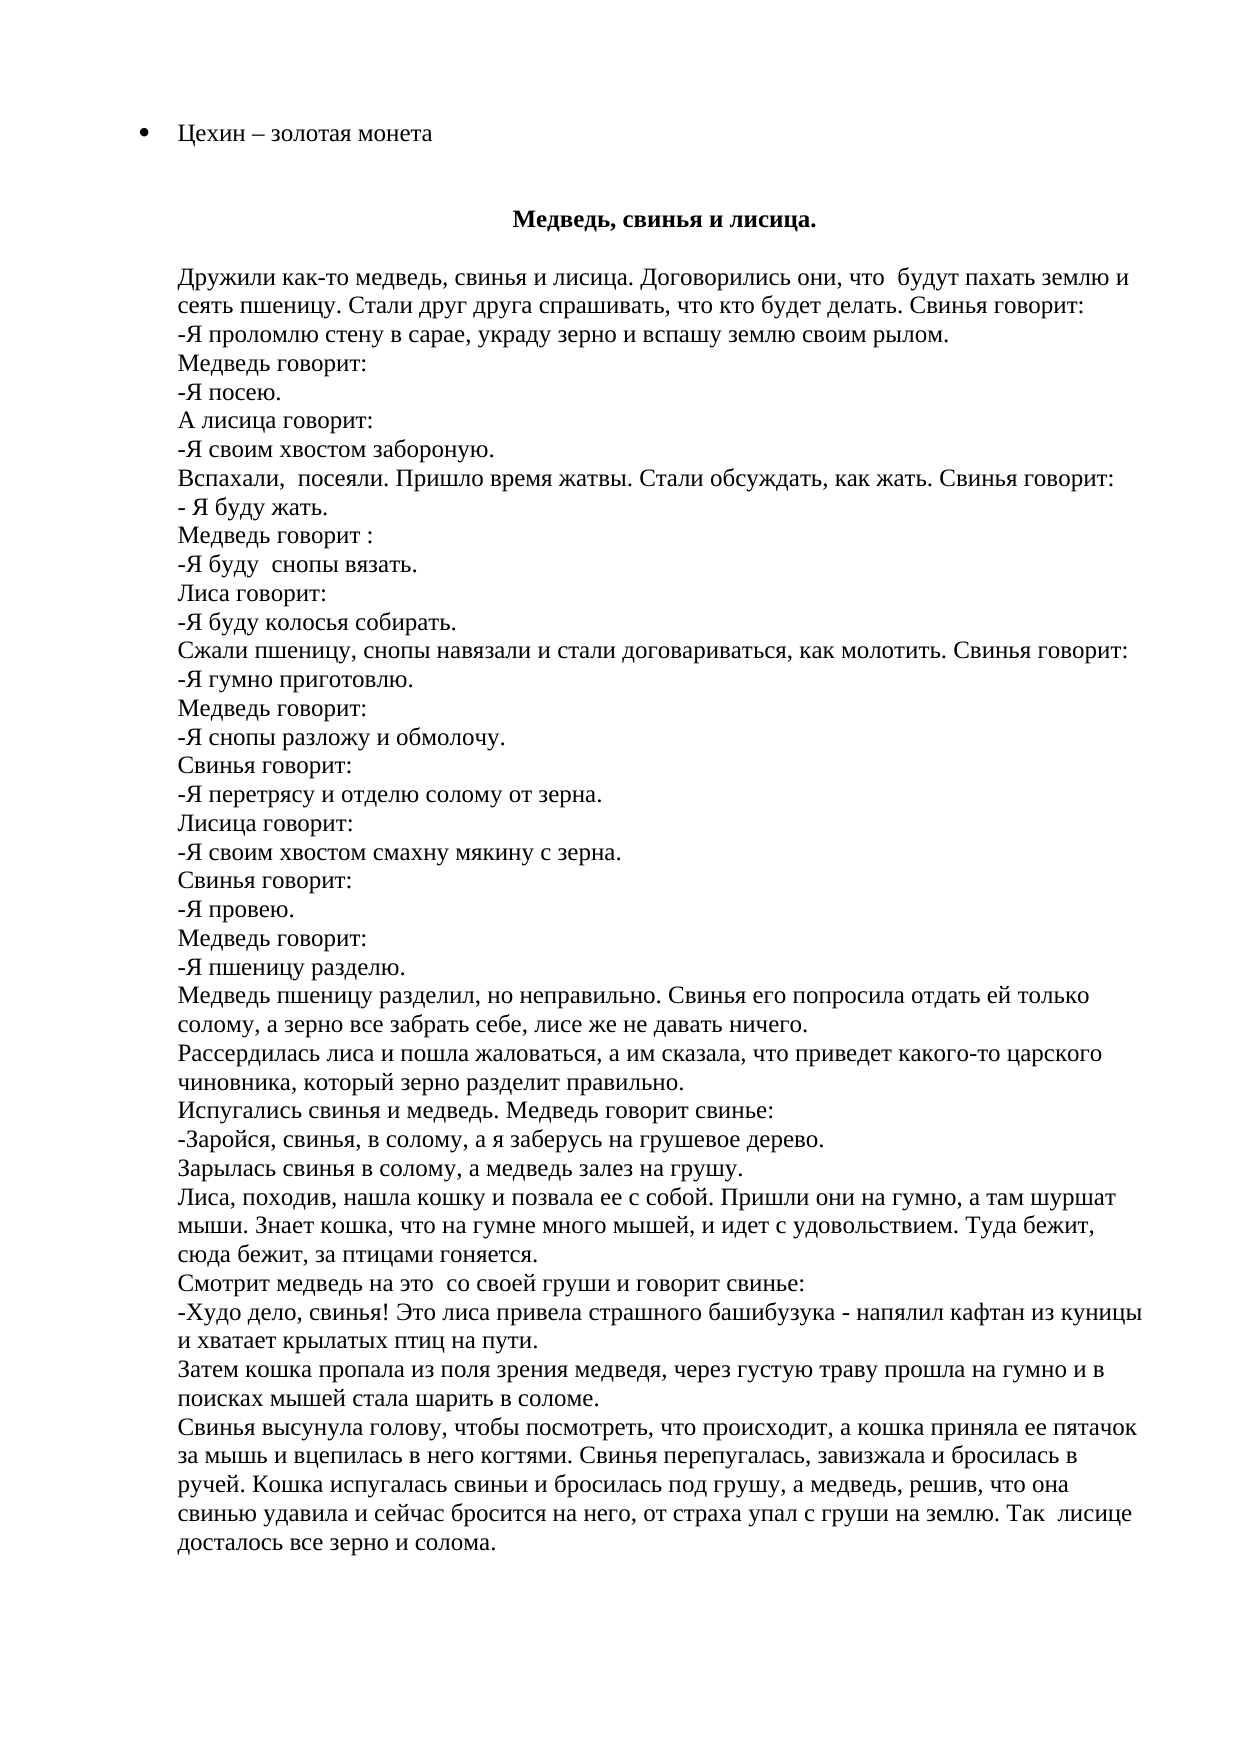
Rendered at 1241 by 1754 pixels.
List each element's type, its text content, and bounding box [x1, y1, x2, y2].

text -Я буду снопы вязать. [177, 549, 1152, 578]
text -Я проломлю стену в сарае, украду зерно и вспашу землю своим рылом. [177, 319, 1152, 348]
text -Я перетрясу и отделю солому от зерна. [177, 779, 1152, 808]
text -Я своим хвостом смахну мякину с зерна. [177, 837, 1152, 866]
text Лиса говорит: [177, 578, 1152, 607]
text -Я буду колосья собирать. [177, 607, 1152, 636]
text Затем кошка пропала из поля зрения медведя, через густую траву прошла на гумно и в поисках мышей стала шарить в соломе. [177, 1354, 1152, 1412]
text -Худо дело, свинья! Это лиса привела страшного башибузука - напялил кафтан из куницы и хватает крылатых птиц на пути. [177, 1297, 1152, 1354]
text Сжали пшеницу, снопы навязали и стали договариваться, как молотить. Свинья говорит: [177, 636, 1152, 664]
text Дружили как-то медведь, свинья и лисица. Договорились они, что будут пахать землю и сеять пшеницу. Стали друг друга спрашивать, что кто будет делать. Свинья говорит: [177, 262, 1152, 319]
text Рассердилась лиса и пошла жаловаться, а им сказала, что приведет какого-то царского чиновника, который зерно разделит правильно. [177, 1038, 1152, 1096]
text Смотрит медведь на это со своей груши и говорит свинье: [177, 1268, 1152, 1297]
text -Я своим хвостом забороную. [177, 434, 1152, 463]
text Медведь говорит: [177, 348, 1152, 377]
text Медведь говорит : [177, 521, 1152, 549]
text Медведь говорит: [177, 923, 1152, 952]
text -Я гумно приготовлю. [177, 664, 1152, 693]
text -Я пшеницу разделю. [177, 952, 1152, 981]
text -Я провею. [177, 894, 1152, 923]
text -Я посею. [177, 377, 1152, 406]
text Свинья высунула голову, чтобы посмотреть, что происходит, а кошка приняла ее пятачок за мышь и вцепилась в него когтями. Свинья перепугалась, завизжала и бросилась в ручей. Кошка испугалась свиньи и бросилась под грушу, а медведь, решив, что она свинью удавила и сейчас бросится на него, от страха упал с груши на землю. Так лисице досталось все зерно и солома. [177, 1412, 1152, 1556]
text -Заройся, свинья, в солому, а я заберусь на грушевое дерево. [177, 1124, 1152, 1153]
text Лисица говорит: [177, 808, 1152, 837]
text Вспахали, посеяли. Пришло время жатвы. Стали обсуждать, как жать. Свинья говорит: [177, 463, 1152, 492]
list Цехин – золотая монета [140, 118, 1152, 147]
text Свинья говорит: [177, 751, 1152, 779]
text - Я буду жать. [177, 492, 1152, 521]
text Медведь говорит: [177, 693, 1152, 722]
text Свинья говорит: [177, 866, 1152, 894]
text Испугались свинья и медведь. Медведь говорит свинье: [177, 1096, 1152, 1124]
text Медведь, свинья и лисица. [177, 204, 1152, 233]
text Лиса, походив, нашла кошку и позвала ее с собой. Пришли они на гумно, а там шуршат мыши. Знает кошка, что на гумне много мышей, и идет с удовольствием. Туда бежит, сюда бежит, за птицами гоняется. [177, 1182, 1152, 1268]
text А лисица говорит: [177, 406, 1152, 434]
text Медведь пшеницу разделил, но неправильно. Свинья его попросила отдать ей только солому, а зерно все забрать себе, лисе же не давать ничего. [177, 981, 1152, 1038]
text -Я снопы разложу и обмолочу. [177, 722, 1152, 751]
text Зарылась свинья в солому, а медведь залез на грушу. [177, 1153, 1152, 1182]
